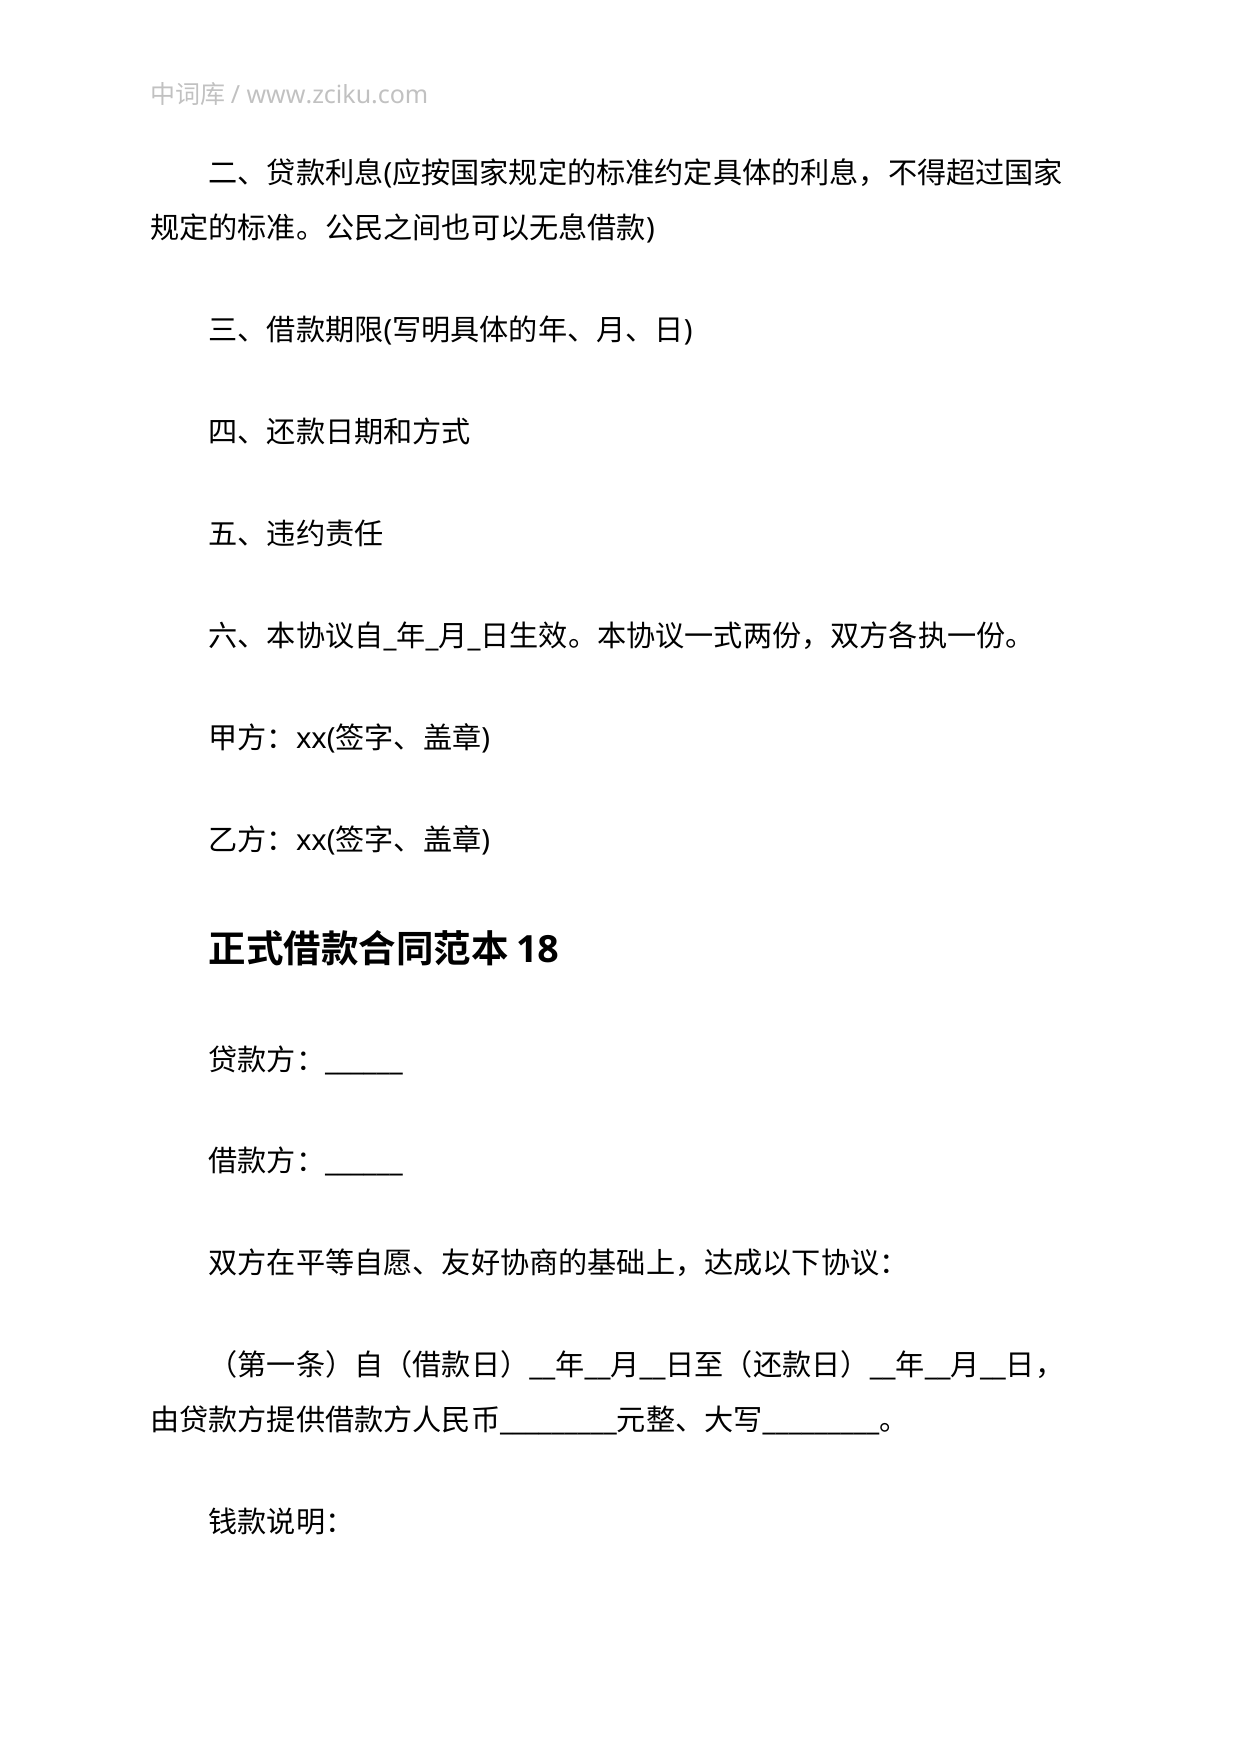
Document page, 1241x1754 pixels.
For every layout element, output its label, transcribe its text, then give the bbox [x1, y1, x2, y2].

text 甲方：xx(签字、盖章) [150, 714, 1090, 757]
text 借款方：______ [150, 1138, 1090, 1180]
text 三、借款期限(写明具体的年、月、日) [150, 307, 1090, 349]
text 双方在平等自愿、友好协商的基础上，达成以下协议： [150, 1240, 1090, 1282]
text 二、贷款利息(应按国家规定的标准约定具体的利息，不得超过国家规定的标准。公民之间也可以无息借款) [150, 150, 1090, 247]
text （第一条）自（借款日）__年__月__日至（还款日）__年__月__日，由贷款方提供借款方人民币_________元整、大写_________。 [150, 1342, 1090, 1439]
text 钱款说明： [150, 1499, 1090, 1541]
text 五、违约责任 [150, 511, 1090, 553]
text 贷款方：______ [150, 1036, 1090, 1078]
text 乙方：xx(签字、盖章) [150, 816, 1090, 859]
text 正式借款合同范本18 [150, 918, 1090, 973]
text 四、还款日期和方式 [150, 409, 1090, 451]
text 六、本协议自_年_月_日生效。本协议一式两份，双方各执一份。 [150, 612, 1090, 655]
